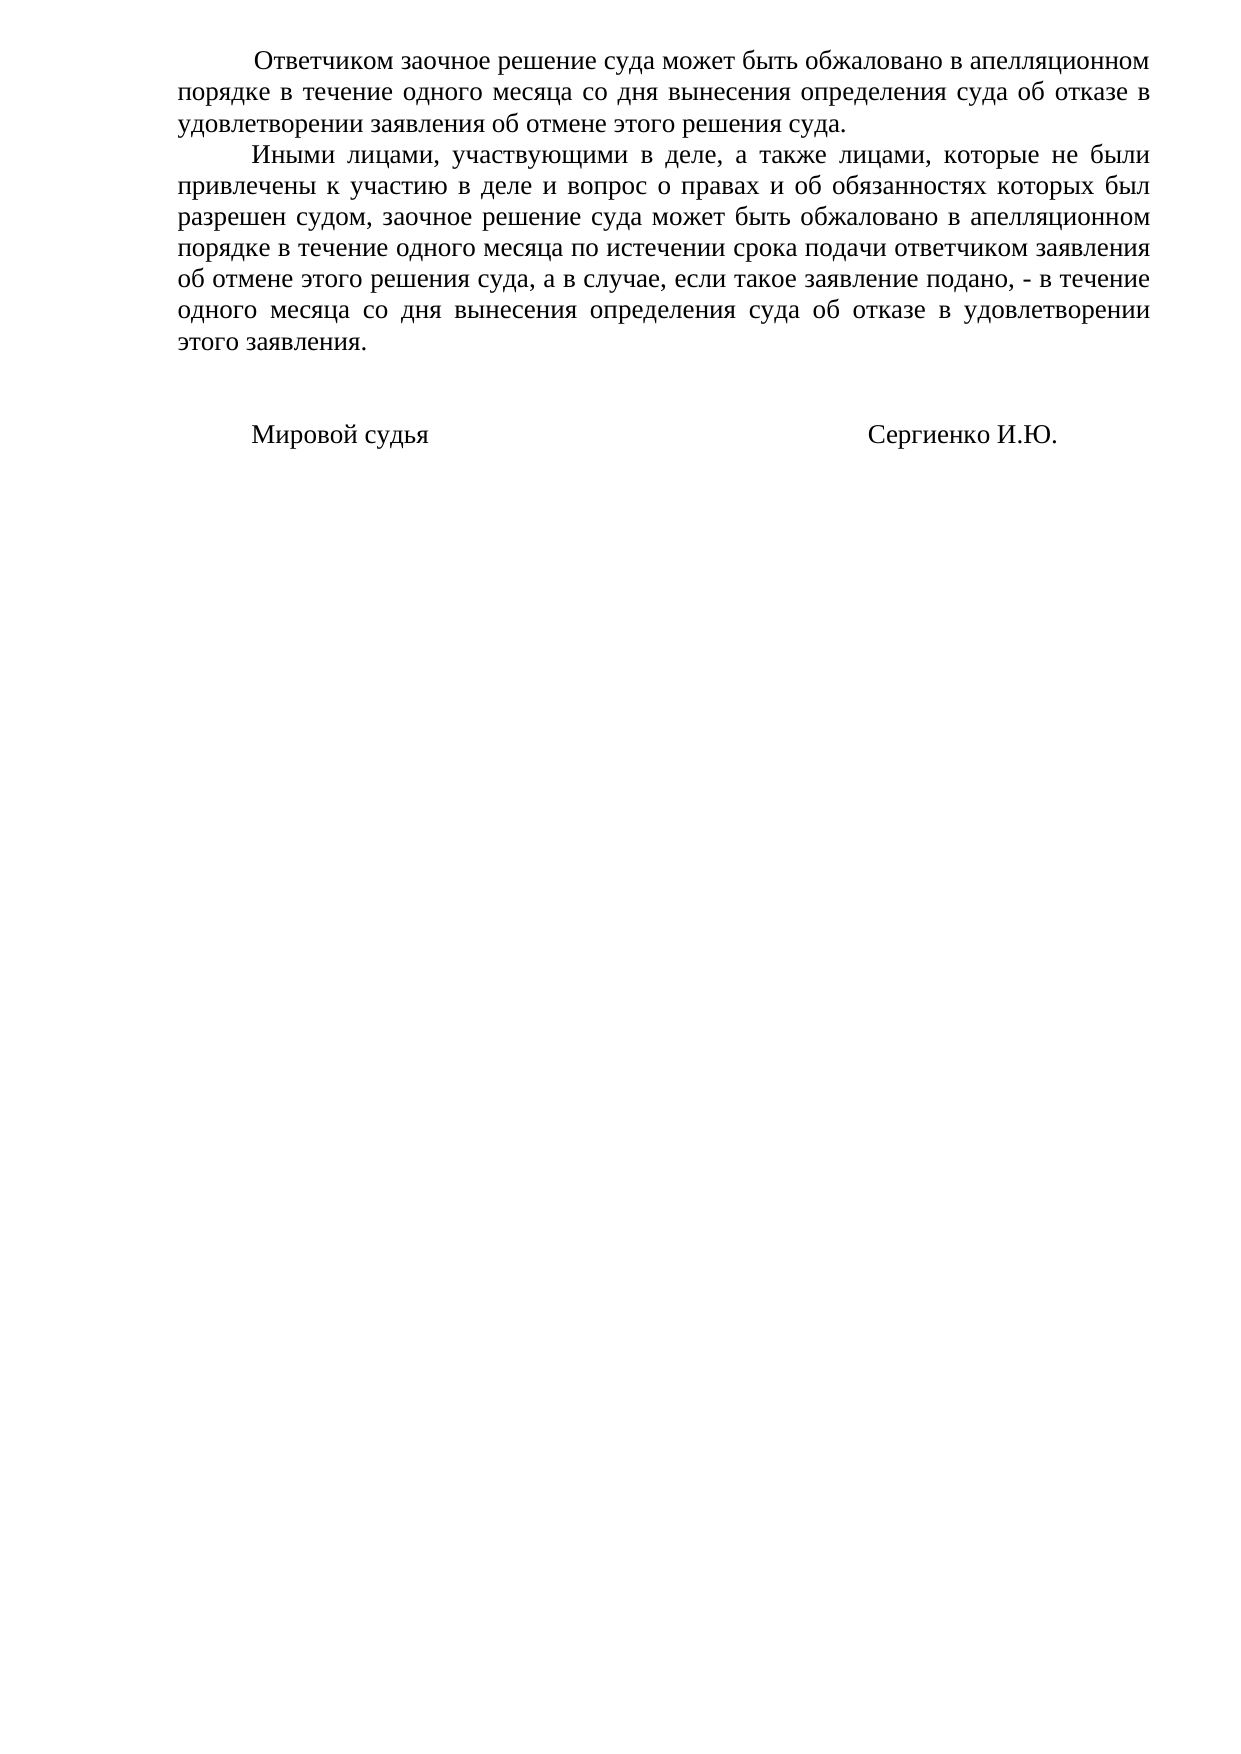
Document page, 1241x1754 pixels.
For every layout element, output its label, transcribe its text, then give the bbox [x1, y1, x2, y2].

text Иными лицами, участвующими в деле, а также лицами, которые не были привлечены к участию в деле и вопрос о правах и об обязанностях которых был разрешен судом, заочное решение суда может быть обжаловано в апелляционном порядке в течение одного месяца по истечении срока подачи ответчиком заявления об отмене этого решения суда, а в случае, если такое заявление подано, - в течение одного месяца со дня вынесения определения суда об отказе в удовлетворении этого заявления. [177, 138, 1152, 356]
text Ответчиком заочное решение суда может быть обжаловано в апелляционном порядке в течение одного месяца со дня вынесения определения суда об отказе в удовлетворении заявления об отмене этого решения суда. [177, 44, 1152, 138]
text Мировой судья Сергиенко И.Ю. [177, 418, 1063, 449]
